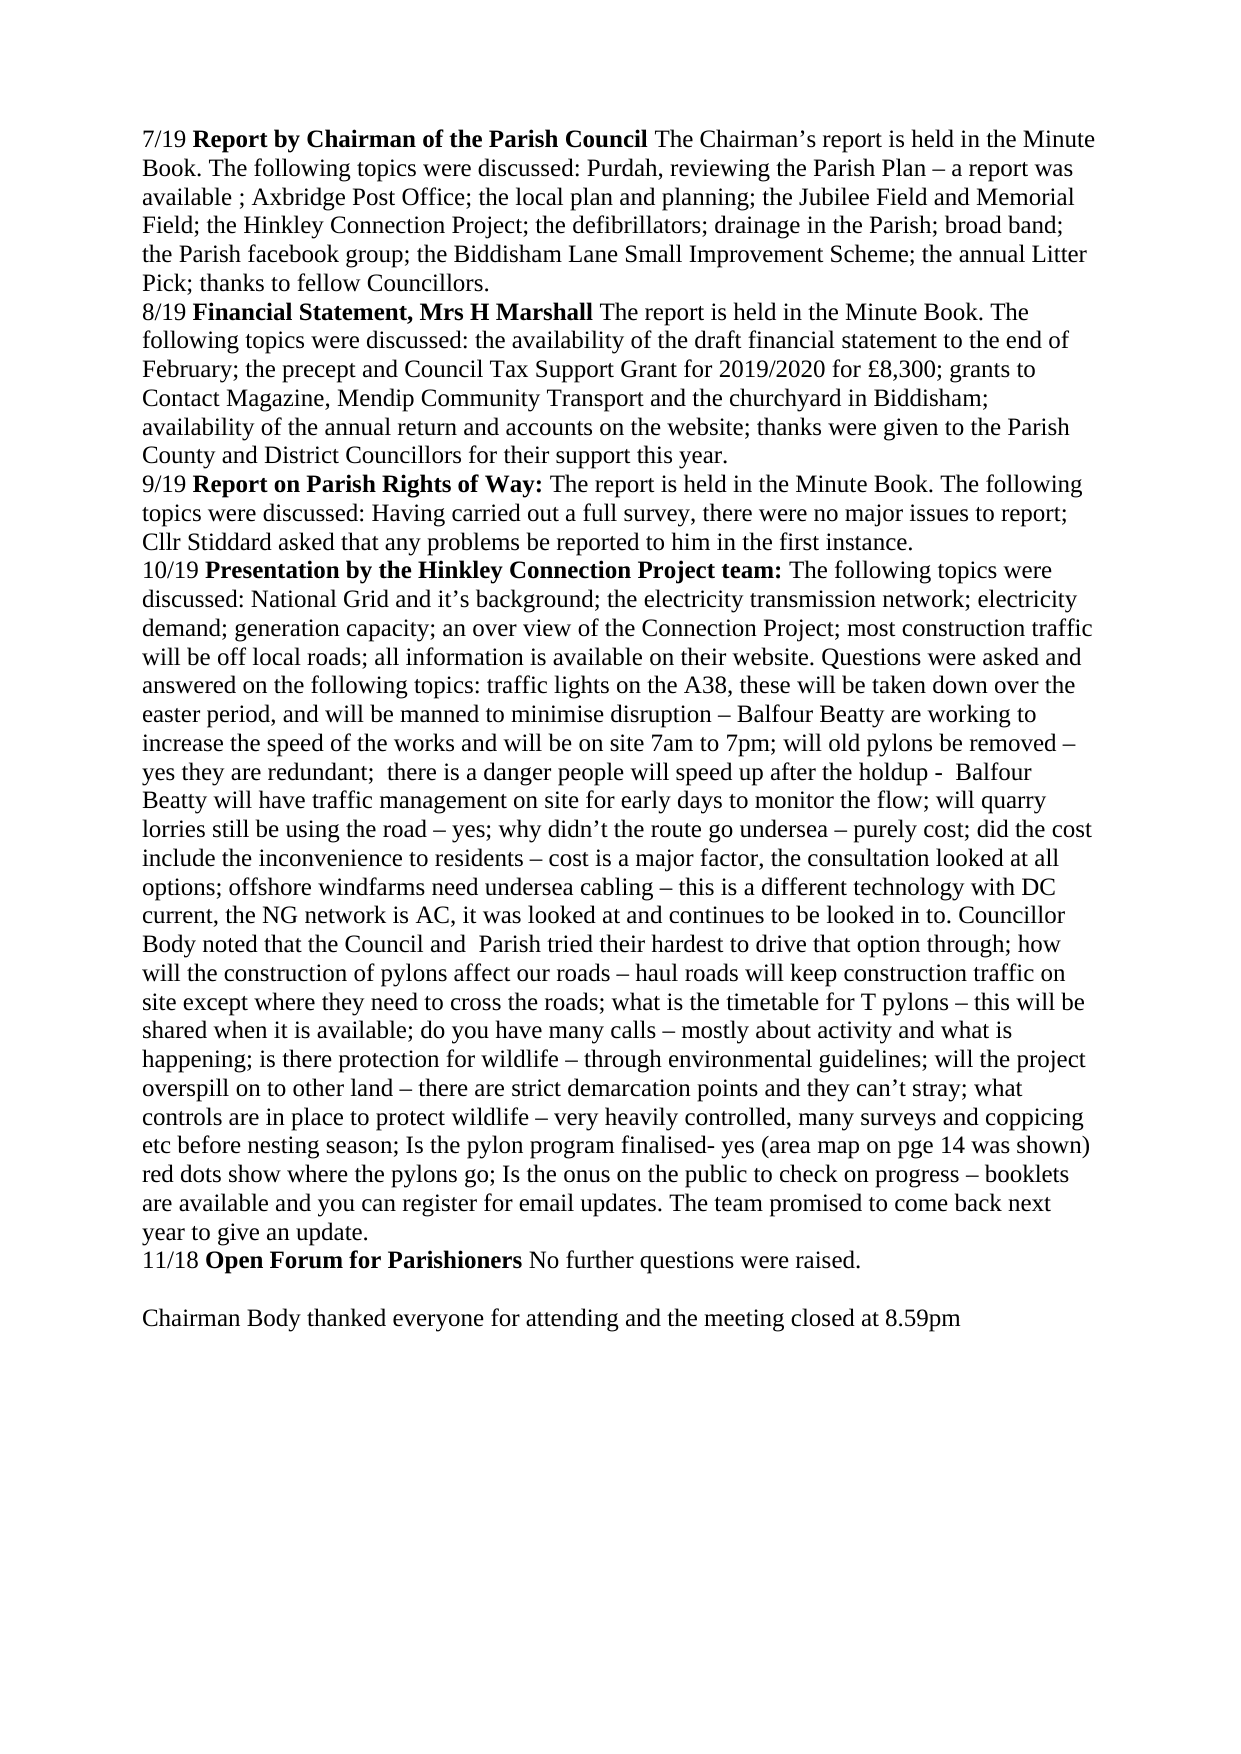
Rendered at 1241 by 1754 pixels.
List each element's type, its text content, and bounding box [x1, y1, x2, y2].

text Chairman Body thanked everyone for attending and the meeting closed at 8.59pm [142, 1303, 1098, 1332]
text 8/19 Financial Statement, Mrs H Marshall The report is held in the Minute Book. The following topics were discussed: the availability of the draft financial statement to the end of February; the precept and Council Tax Support Grant for 2019/2020 for £8,300; grants to Contact Magazine, Mendip Community Transport and the churchyard in Biddisham; availability of the annual return and accounts on the website; thanks were given to the Parish County and District Councillors for their support this year. [142, 297, 1098, 469]
text 11/18 Open Forum for Parishioners No further questions were raised. [142, 1245, 1098, 1274]
text 7/19 Report by Chairman of the Parish Council The Chairman’s report is held in the Minute Book. The following topics were discussed: Purdah, reviewing the Parish Plan – a report was available ; Axbridge Post Office; the local plan and planning; the Jubilee Field and Memorial Field; the Hinkley Connection Project; the defibrillators; drainage in the Parish; broad band; the Parish facebook group; the Biddisham Lane Small Improvement Scheme; the annual Litter Pick; thanks to fellow Councillors. [142, 124, 1098, 297]
text 10/19 Presentation by the Hinkley Connection Project team: The following topics were discussed: National Grid and it’s background; the electricity transmission network; electricity demand; generation capacity; an over view of the Connection Project; most construction traffic will be off local roads; all information is available on their website. Questions were asked and answered on the following topics: traffic lights on the A38, these will be taken down over the easter period, and will be manned to minimise disruption – Balfour Beatty are working to increase the speed of the works and will be on site 7am to 7pm; will old pylons be removed – yes they are redundant; there is a danger people will speed up after the holdup - Balfour Beatty will have traffic management on site for early days to monitor the flow; will quarry lorries still be using the road – yes; why didn’t the route go undersea – purely cost; did the cost include the inconvenience to residents – cost is a major factor, the consultation looked at all options; offshore windfarms need undersea cabling – this is a different technology with DC current, the NG network is AC, it was looked at and continues to be looked in to. Councillor Body noted that the Council and Parish tried their hardest to drive that option through; how will the construction of pylons affect our roads – haul roads will keep construction traffic on site except where they need to cross the roads; what is the timetable for T pylons – this will be shared when it is available; do you have many calls – mostly about activity and what is happening; is there protection for wildlife – through environmental guidelines; will the project overspill on to other land – there are strict demarcation points and they can’t stray; what controls are in place to protect wildlife – very heavily controlled, many surveys and coppicing etc before nesting season; Is the pylon program finalised- yes (area map on pge 14 was shown) red dots show where the pylons go; Is the onus on the public to check on progress – booklets are available and you can register for email updates. The team promised to come back next year to give an update. [142, 555, 1098, 1245]
text 9/19 Report on Parish Rights of Way: The report is held in the Minute Book. The following topics were discussed: Having carried out a full survey, there were no major issues to report; Cllr Stiddard asked that any problems be reported to him in the first instance. [142, 469, 1098, 555]
